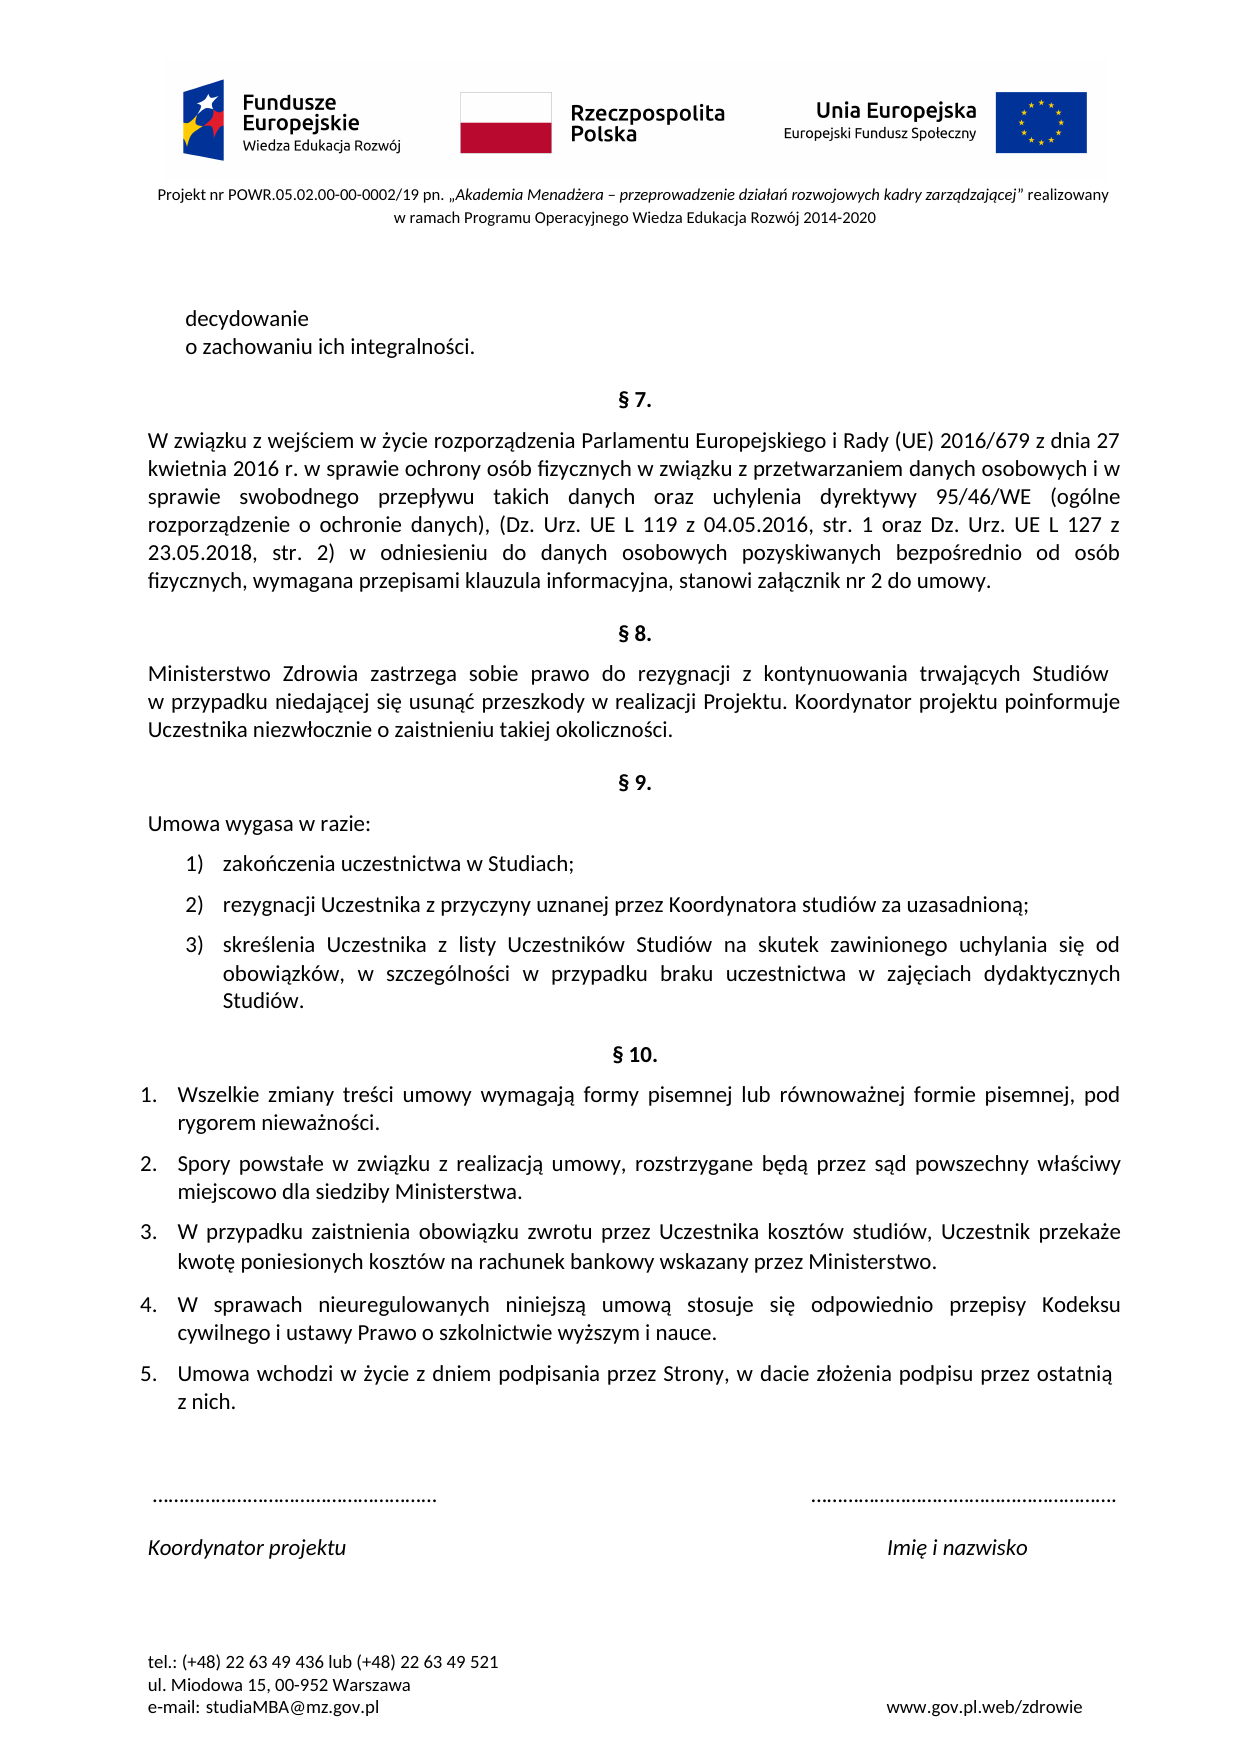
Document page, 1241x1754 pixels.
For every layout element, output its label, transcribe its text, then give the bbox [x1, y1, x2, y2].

text W związku z wejściem w życie rozporządzenia Parlamentu Europejskiego i Rady (UE) 2016/679 z dnia 27 kwietnia 2016 r. w sprawie ochrony osób fizycznych w związku z przetwarzaniem danych osobowych i w sprawie swobodnego przepływu takich danych oraz uchylenia dyrektywy 95/46/WE (ogólne rozporządzenie o ochronie danych), (Dz. Urz. UE L 119 z 04.05.2016, str. 1 oraz Dz. Urz. UE L 127 z 23.05.2018, str. 2) w odniesieniu do danych osobowych pozyskiwanych bezpośrednio od osób fizycznych, wymagana przepisami klauzula informacyjna, stanowi załącznik nr 2 do umowy. [148, 426, 1122, 594]
list W sprawach nieuregulowanych niniejszą umową stosuje się odpowiednio przepisy Kodeksu cywilnego i ustawy Prawo o szkolnictwie wyższym i nauce. [140, 1290, 1122, 1346]
text § 10. [148, 1040, 1122, 1068]
picture [163, 59, 1107, 181]
list zakończenia uczestnictwa w Studiach; [185, 849, 1122, 878]
list Umowa wchodzi w życie z dniem podpisania przez Strony, w dacie złożenia podpisu przez ostatnią z nich. [140, 1359, 1122, 1415]
text Koordynator projektu Imię i nazwisko [148, 1533, 1122, 1561]
text ……………………………………………… …………………………………………………. [148, 1480, 1122, 1508]
text § 9. [148, 768, 1122, 797]
list Spory powstałe w związku z realizacją umowy, rozstrzygane będą przez sąd powszechny właściwy miejscowo dla siedziby Ministerstwa. [140, 1149, 1122, 1205]
list Wszelkie zmiany treści umowy wymagają formy pisemnej lub równoważnej formie pisemnej, pod rygorem nieważności. [140, 1080, 1122, 1136]
list skreślenia Uczestnika z listy Uczestników Studiów na skutek zawinionego uchylania się od obowiązków, w szczególności w przypadku braku uczestnictwa w zajęciach dydaktycznych Studiów. [185, 931, 1122, 1015]
text § 8. [148, 619, 1122, 647]
list W przypadku zaistnienia obowiązku zwrotu przez Uczestnika kosztów studiów, Uczestnik przekaże kwotę poniesionych kosztów na rachunek bankowy wskazany przez Ministerstwo. [140, 1217, 1122, 1276]
list rezygnacji Uczestnika z przyczyny uznanej przez Koordynatora studiów za uzasadnioną; [185, 890, 1122, 918]
text Ministerstwo Zdrowia zastrzega sobie prawo do rezygnacji z kontynuowania trwających Studiów w przypadku niedającej się usunąć przeszkody w realizacji Projektu. Koordynator projektu poinformuje Uczestnika niezwłocznie o zaistnieniu takiej okoliczności. [148, 659, 1122, 743]
text Umowa wygasa w razie: [148, 809, 1122, 837]
text § 7. [148, 385, 1122, 413]
